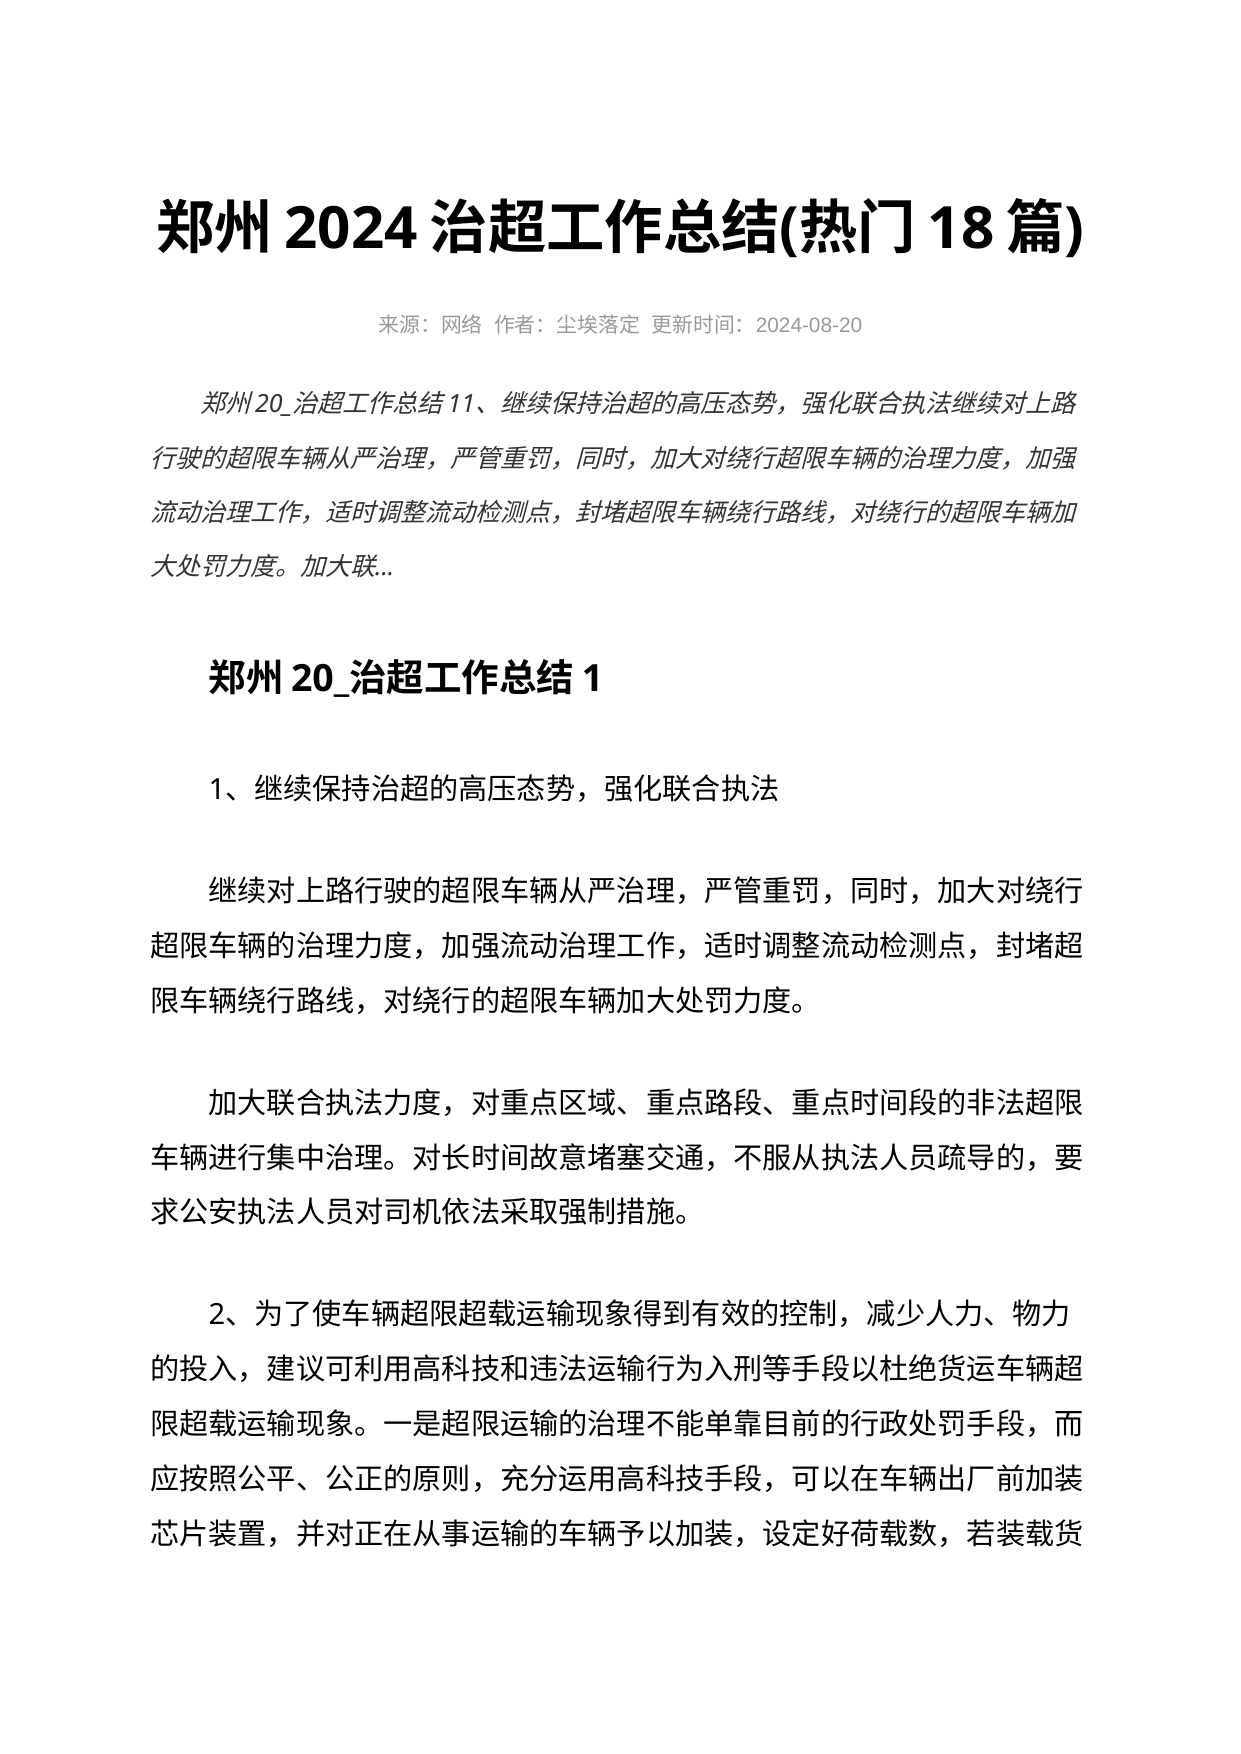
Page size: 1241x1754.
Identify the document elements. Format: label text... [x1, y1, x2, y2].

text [150, 1291, 1090, 1553]
text 继续对上路行驶的超限车辆从严治理，严管重罚，同时，加大对绕行超限车辆的治理力度，加强流动治理工作，适时调整流动检测点，封堵超限车辆绕行路线，对绕行的超限车辆加大处罚力度。 [150, 868, 1090, 1020]
text 郑州20_治超工作总结1 [150, 648, 1090, 703]
text 郑州20_治超工作总结11、继续保持治超的高压态势，强化联合执法继续对上路行驶的超限车辆从严治理，严管重罚，同时，加大对绕行超限车辆的治理力度，加强流动治理工作，适时调整流动检测点，封堵超限车辆绕行路线，对绕行的超限车辆加大处罚力度。加大联... [150, 384, 1090, 583]
text 来源：网络 作者：尘埃落定 更新时间：2024-08-20 [150, 313, 1090, 337]
text 加大联合执法力度，对重点区域、重点路段、重点时间段的非法超限车辆进行集中治理。对长时间故意堵塞交通，不服从执法人员疏导的，要求公安执法人员对司机依法采取强制措施。 [150, 1079, 1090, 1231]
text 1、继续保持治超的高压态势，强化联合执法 [150, 766, 1090, 808]
subtitle 郑州2024治超工作总结(热门18篇) [150, 181, 1090, 266]
